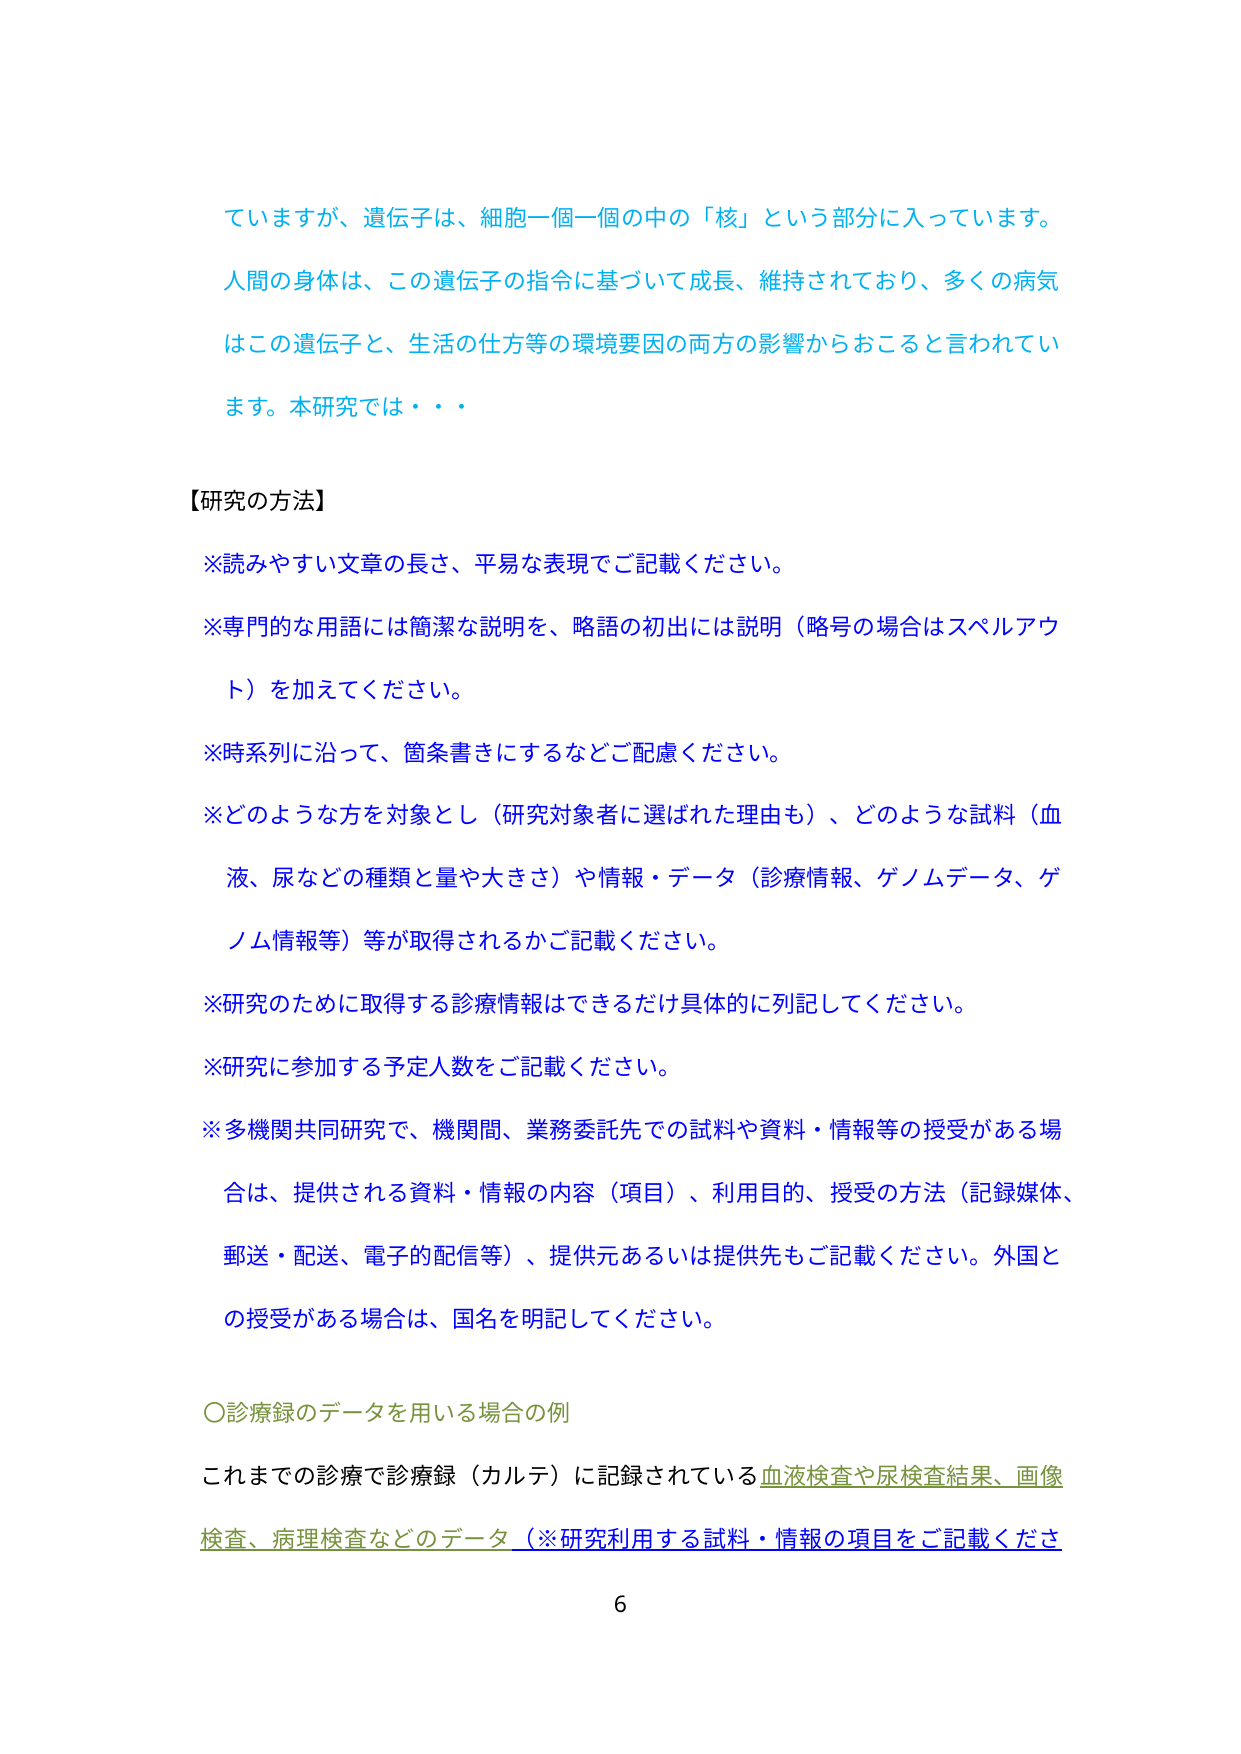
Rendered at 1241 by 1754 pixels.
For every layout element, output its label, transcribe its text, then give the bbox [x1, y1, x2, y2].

text ※専門的な用語には簡潔な説明を、略語の初出には説明（略号の場合はスペルアウト）を加えてください。 [203, 594, 1063, 720]
text ※どのような方を対象とし（研究対象者に選ばれた理由も）、どのような試料（血液、尿などの種類と量や大きさ）や情報・データ（診療情報、ゲノムデータ、ゲノム情報等）等が取得されるかご記載ください。 [203, 783, 1063, 971]
text ※研究に参加する予定人数をご記載ください。 [203, 1034, 1063, 1097]
text 〇診療録のデータを用いる場合の例 [203, 1380, 1063, 1443]
text ※研究のために取得する診療情報はできるだけ具体的に列記してください。 [203, 971, 1063, 1034]
text 【研究の方法】 [177, 468, 1063, 531]
text ※多機関共同研究で、機関間、業務委託先での試料や資料・情報等の授受がある場合は、提供される資料・情報の内容（項目）、利用目的、授受の方法（記録媒体、郵送・配送、電子的配信等）、提供元あるいは提供先もご記載ください。外国との授受がある場合は、国名を明記してください。 [177, 1097, 1063, 1349]
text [200, 1443, 1063, 1569]
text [223, 185, 1063, 437]
text ※時系列に沿って、箇条書きにするなどご配慮ください。 [203, 720, 1063, 783]
text ※読みやすい文章の長さ、平易な表現でご記載ください。 [203, 531, 1063, 594]
